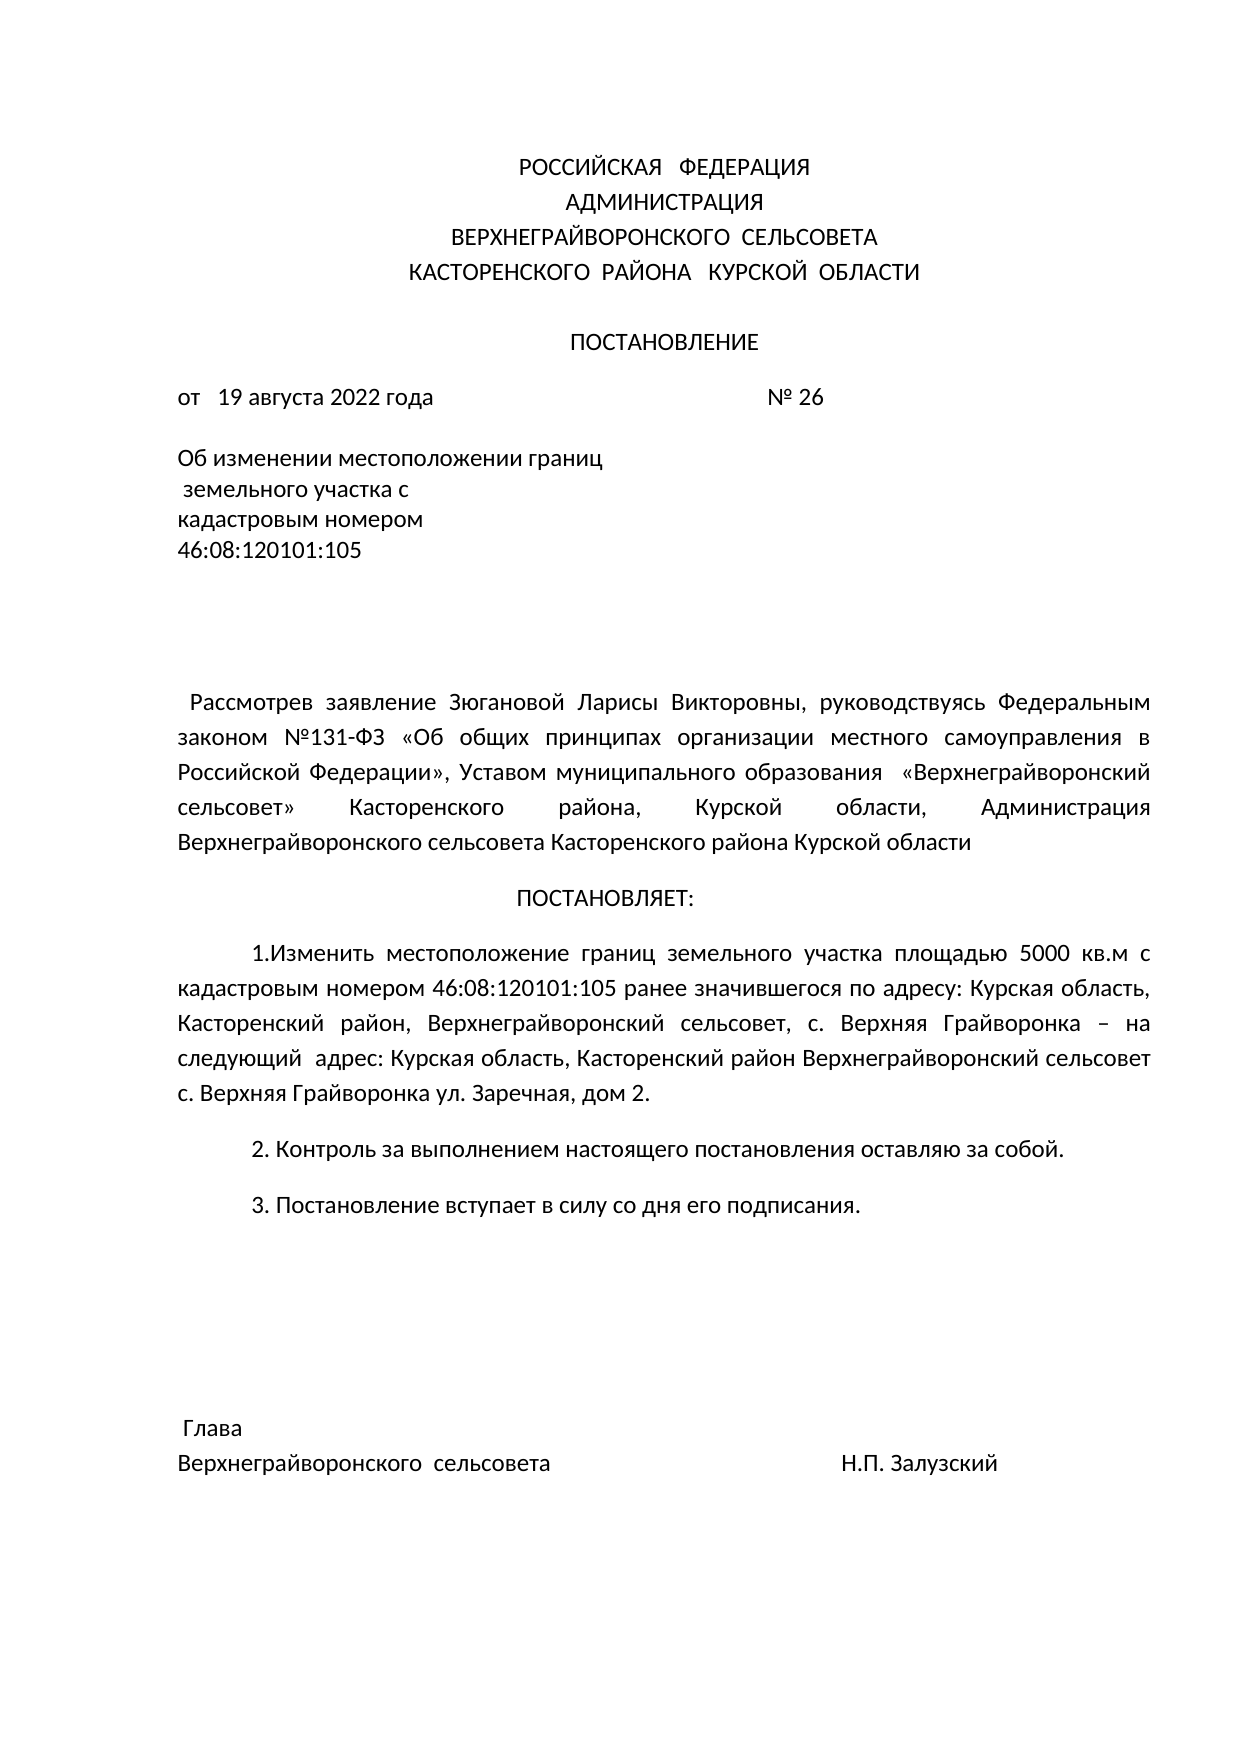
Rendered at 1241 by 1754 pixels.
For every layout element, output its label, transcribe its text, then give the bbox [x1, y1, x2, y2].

text 3. Постановление вступает в силу со дня его подписания. [177, 1189, 1152, 1220]
text АДМИНИСТРАЦИЯ [177, 186, 1152, 216]
text ПОСТАНОВЛЯЕТ: [177, 882, 1152, 912]
text от 19 августа 2022 года № 26 [177, 381, 1152, 412]
text Верхнеграйворонского сельсовета Н.П. Залузский [177, 1448, 1152, 1478]
text кадастровым номером [177, 503, 1152, 534]
text Об изменении местоположении границ [177, 442, 1152, 473]
text ПОСТАНОВЛЕНИЕ [177, 326, 1152, 356]
text 2. Контроль за выполнением настоящего постановления оставляю за собой. [177, 1133, 1152, 1164]
text 1.Изменить местоположение границ земельного участка площадью 5000 кв.м с кадастровым номером 46:08:120101:105 ранее значившегося по адресу: Курская область, Касторенский район, Верхнеграйворонский сельсовет, с. Верхняя Грайворонка – на следующий адрес: Курская область, Касторенский район Верхнеграйворонский сельсовет с. Верхняя Грайворонка ул. Заречная, дом 2. [177, 938, 1152, 1108]
text РОССИЙСКАЯ ФЕДЕРАЦИЯ [177, 118, 1152, 181]
text ВЕРХНЕГРАЙВОРОНСКОГО СЕЛЬСОВЕТА [177, 221, 1152, 251]
text КАСТОРЕНСКОГО РАЙОНА КУРСКОЙ ОБЛАСТИ [177, 256, 1152, 286]
text Рассмотрев заявление Зюгановой Ларисы Викторовны, руководствуясь Федеральным законом №131-ФЗ «Об общих принципах организации местного самоуправления в Российской Федерации», Уставом муниципального образования «Верхнеграйворонский сельсовет» Касторенского района, Курской области, Администрация Верхнеграйворонского сельсовета Касторенского района Курской области [177, 686, 1152, 856]
text 46:08:120101:105 [177, 534, 1152, 564]
text земельного участка с [177, 473, 1152, 503]
text Глава [177, 1413, 1152, 1443]
